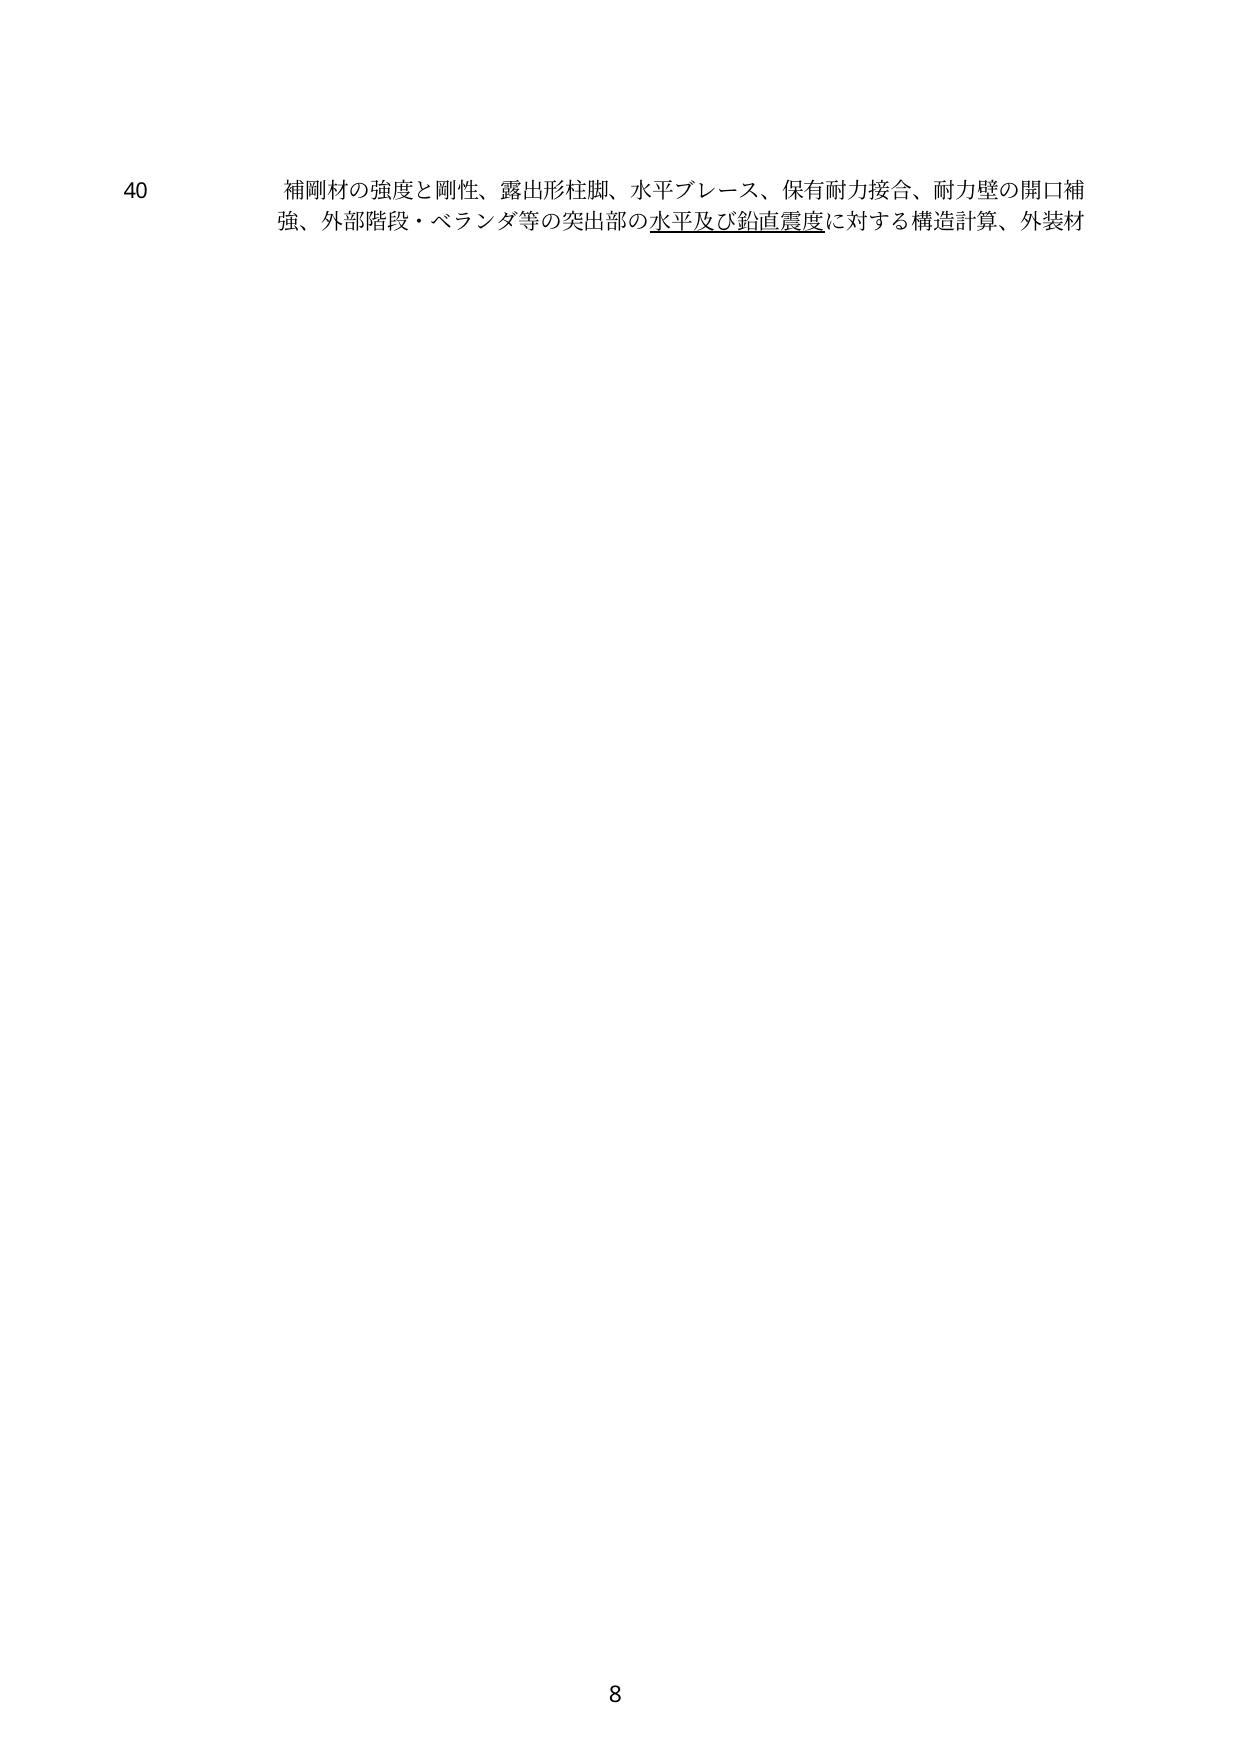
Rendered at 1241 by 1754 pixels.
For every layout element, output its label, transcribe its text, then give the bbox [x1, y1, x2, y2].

text 40 補剛材の強度と剛性、露出形柱脚、水平ブレース、保有耐力接合、耐力壁の開口補強、外部階段・ベランダ等の突出部の水平及び鉛直震度に対する構造計算、外装材 [115, 173, 1086, 236]
